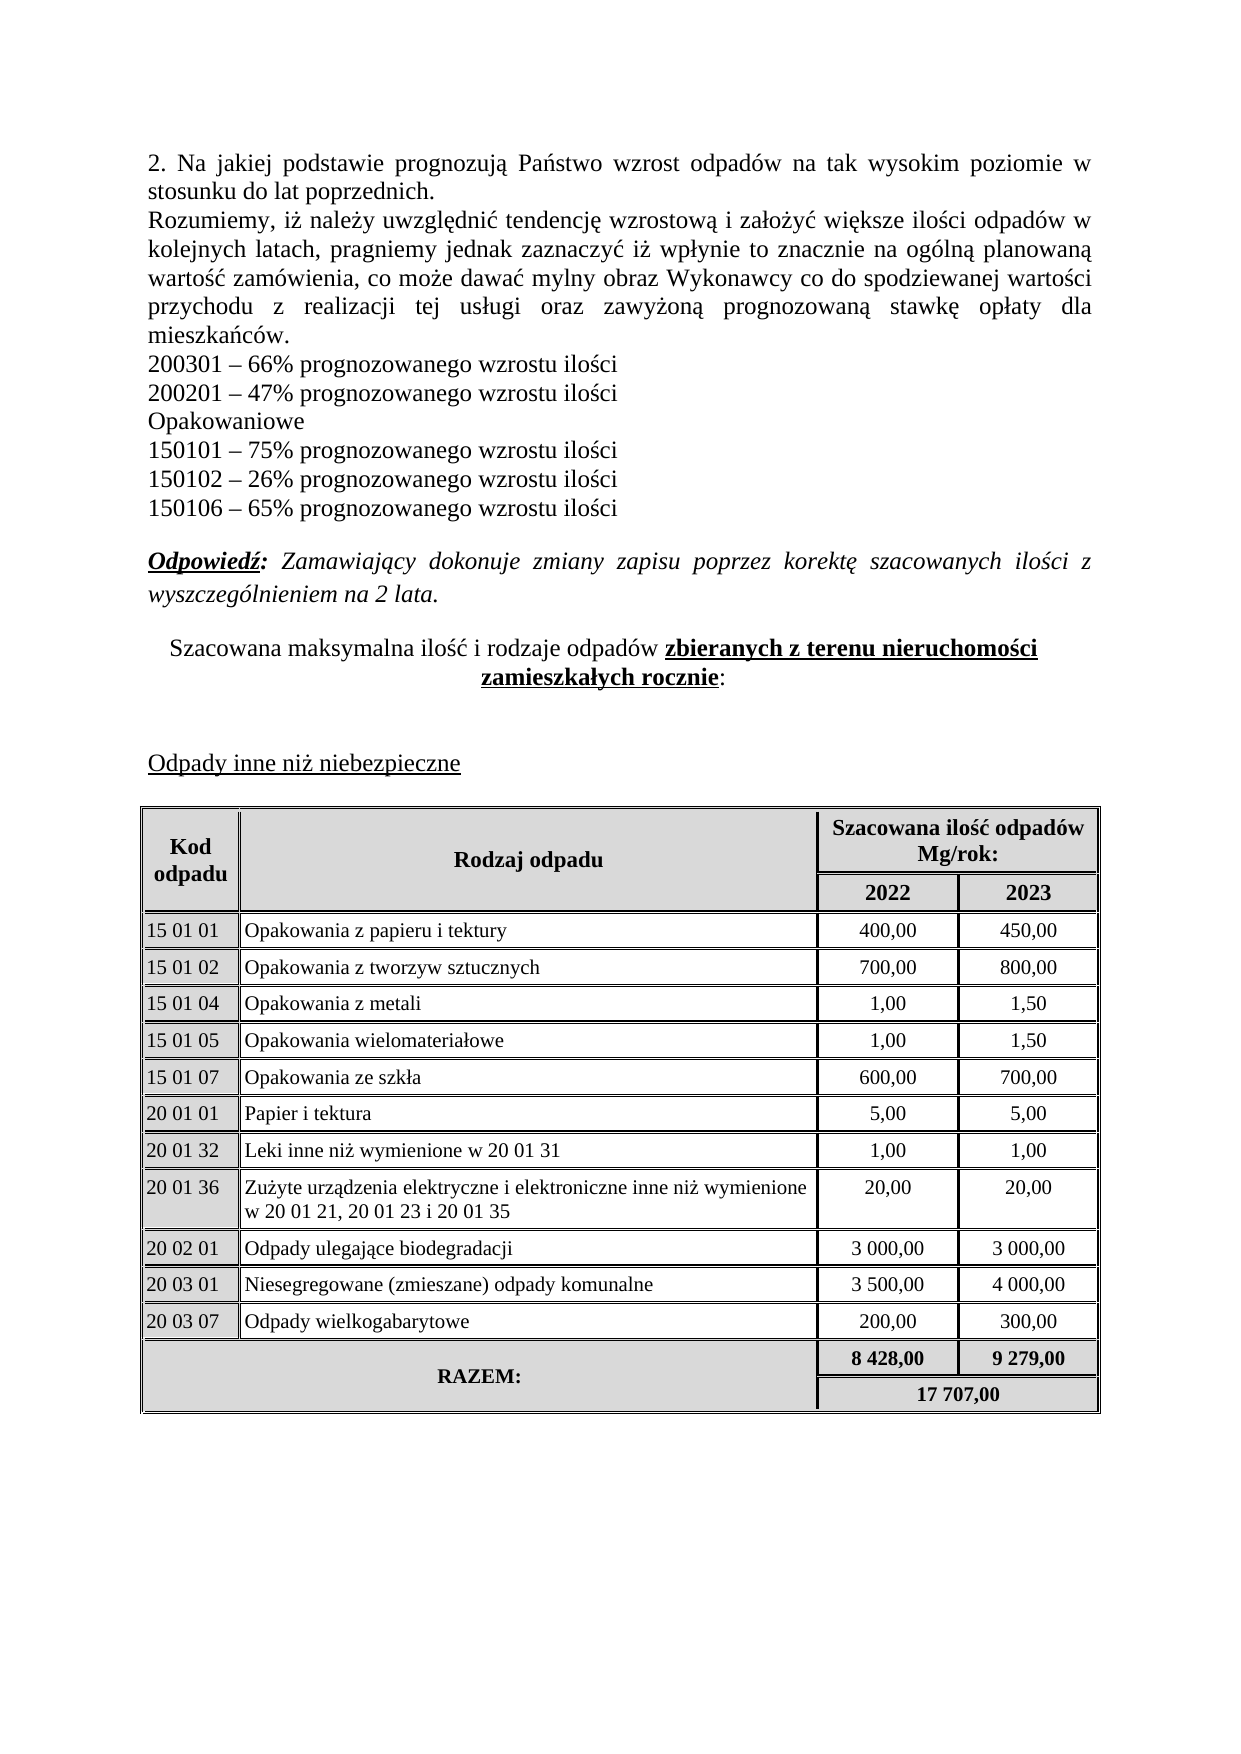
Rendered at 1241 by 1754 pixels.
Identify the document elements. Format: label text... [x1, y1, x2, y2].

text 2. Na jakiej podstawie prognozują Państwo wzrost odpadów na tak wysokim poziomie w stosunku do lat poprzednich. [148, 148, 1093, 205]
table_cell 300,00 [958, 1301, 1099, 1337]
table_cell 700,00 [819, 950, 957, 983]
table_cell 2022 [819, 875, 957, 910]
table_cell 3 000,00 [960, 1228, 1098, 1264]
table_header Rodzaj odpadu [240, 809, 817, 910]
table_cell 8 428,00 [819, 1341, 957, 1374]
table_cell 1,00 [819, 987, 957, 1020]
table_cell 17 707,00 [817, 1374, 1098, 1411]
text 150101 – 75% prognozowanego wzrostu ilości [148, 435, 1093, 464]
table_cell 1,50 [960, 1020, 1098, 1057]
table_cell 9 279,00 [960, 1338, 1098, 1374]
table_cell 20 03 01 [143, 1264, 238, 1301]
table_cell Zużyte urządzenia elektryczne i elektroniczne inne niż wymienione w 20 01 21, 20 01 23 i 20 01 35 [241, 1170, 816, 1227]
table_cell Odpady ulegające biodegradacji [241, 1231, 816, 1264]
text Opakowaniowe [148, 406, 1093, 435]
table_cell 4 000,00 [960, 1264, 1098, 1301]
table_cell 5,00 [819, 1097, 957, 1130]
table_cell 15 01 01 [143, 910, 238, 947]
table_cell RAZEM: [143, 1338, 817, 1411]
table_header Szacowana ilość odpadów Mg/rok: [817, 809, 1097, 871]
table_cell 450,00 [960, 910, 1098, 947]
table_cell 1,50 [960, 984, 1098, 1020]
table_cell 15 01 07 [141, 1057, 240, 1093]
text 150106 – 65% prognozowanego wzrostu ilości [148, 493, 1093, 521]
table_cell Leki inne niż wymienione w 20 01 31 [241, 1134, 816, 1167]
text Rozumiemy, iż należy uwzględnić tendencję wzrostową i założyć większe ilości odpadów w kolejnych latach, pragniemy jednak zaznaczyć iż wpłynie to znacznie na ogólną planowaną wartość zamówienia, co może dawać mylny obraz Wykonawcy co do spodziewanej wartości przychodu z realizacji tej usługi oraz zawyżoną prognozowaną stawkę opłaty dla mieszkańców. [148, 205, 1093, 349]
table_cell 20,00 [958, 1167, 1099, 1227]
table_cell 20 01 01 [143, 1094, 238, 1130]
table_cell 20 03 07 [141, 1301, 240, 1337]
table_cell 2023 [960, 871, 1098, 910]
table_cell Opakowania z papieru i tektury [241, 914, 816, 947]
table_cell 3 500,00 [819, 1268, 957, 1301]
text Szacowana maksymalna ilość i rodzaje odpadów zbieranych z terenu nieruchomości zamieszkałych rocznie: [148, 633, 1059, 691]
table_cell 3 000,00 [819, 1231, 957, 1264]
table_cell 5,00 [960, 1094, 1098, 1130]
text 150102 – 26% prognozowanego wzrostu ilości [148, 464, 1093, 493]
table_cell Niesegregowane (zmieszane) odpady komunalne [241, 1268, 816, 1301]
table_cell 200,00 [819, 1304, 957, 1337]
table_cell 20 01 36 [141, 1167, 240, 1227]
text 200301 – 66% prognozowanego wzrostu ilości [148, 349, 1093, 378]
table_cell 600,00 [819, 1060, 957, 1093]
text 200201 – 47% prognozowanego wzrostu ilości [148, 378, 1093, 406]
table_cell 20 02 01 [143, 1228, 238, 1264]
text Odpady inne niż niebezpieczne [148, 748, 1093, 777]
text Odpowiedź: Zamawiający dokonuje zmiany zapisu poprzez korektę szacowanych ilości z wyszczególnieniem na 2 lata. [148, 546, 1093, 608]
table_cell Odpady wielkogabarytowe [241, 1304, 816, 1337]
table_cell 1,00 [819, 1134, 957, 1167]
table_cell 800,00 [958, 947, 1099, 983]
table_cell 400,00 [819, 914, 957, 947]
table_cell Papier i tektura [241, 1097, 816, 1130]
table_cell 15 01 05 [143, 1020, 238, 1057]
table_cell Opakowania z tworzyw sztucznych [241, 950, 816, 983]
table_cell 20 01 32 [143, 1130, 238, 1167]
table_cell 1,00 [960, 1130, 1098, 1167]
table_cell 1,00 [819, 1024, 957, 1057]
table_cell Opakowania wielomateriałowe [241, 1024, 816, 1057]
table_cell 20,00 [819, 1170, 957, 1227]
table_cell 15 01 04 [143, 984, 238, 1020]
table_cell 15 01 02 [141, 947, 240, 983]
table_cell Opakowania ze szkła [241, 1060, 816, 1093]
table_header Kod odpadu [143, 809, 240, 910]
table_cell 700,00 [958, 1057, 1099, 1093]
table_cell Opakowania z metali [241, 987, 816, 1020]
